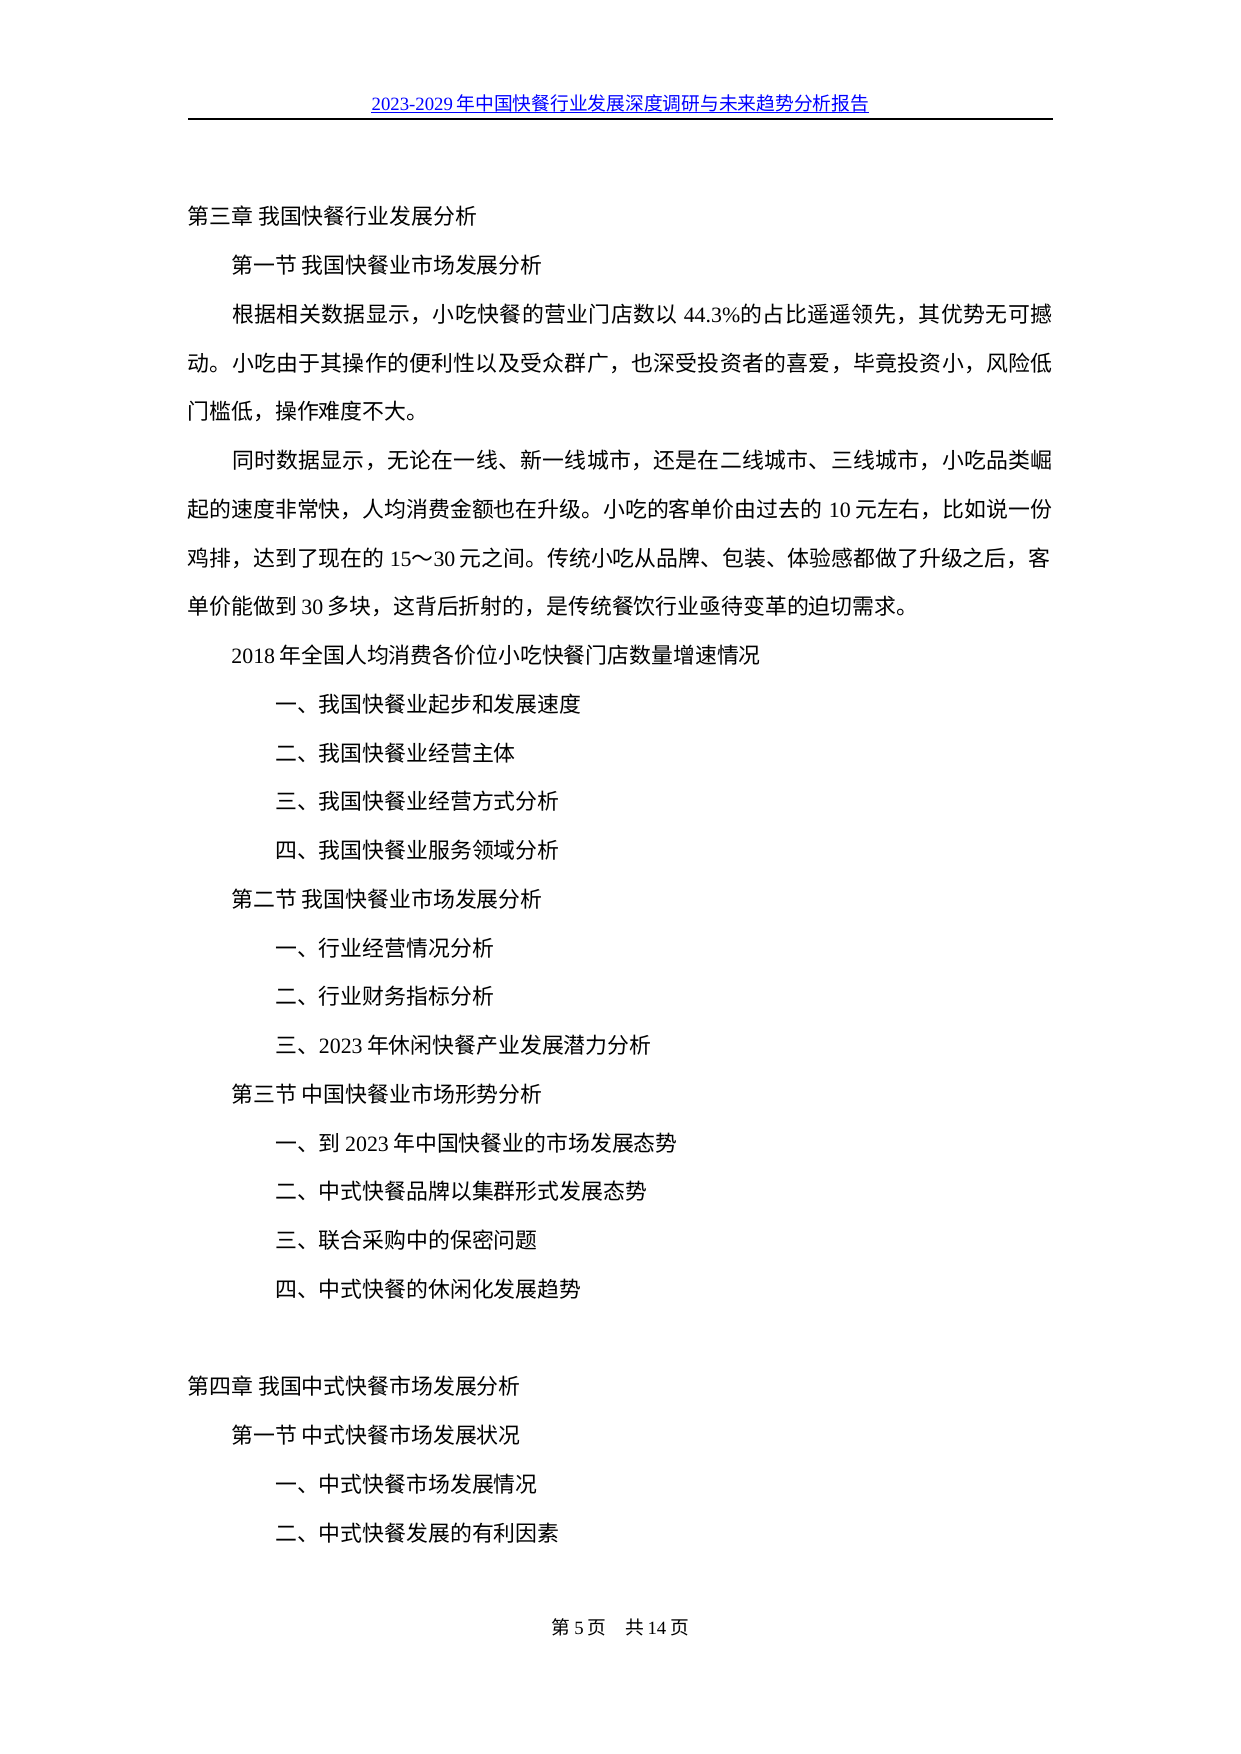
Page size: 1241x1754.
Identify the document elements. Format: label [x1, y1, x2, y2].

text [187, 150, 1053, 1548]
